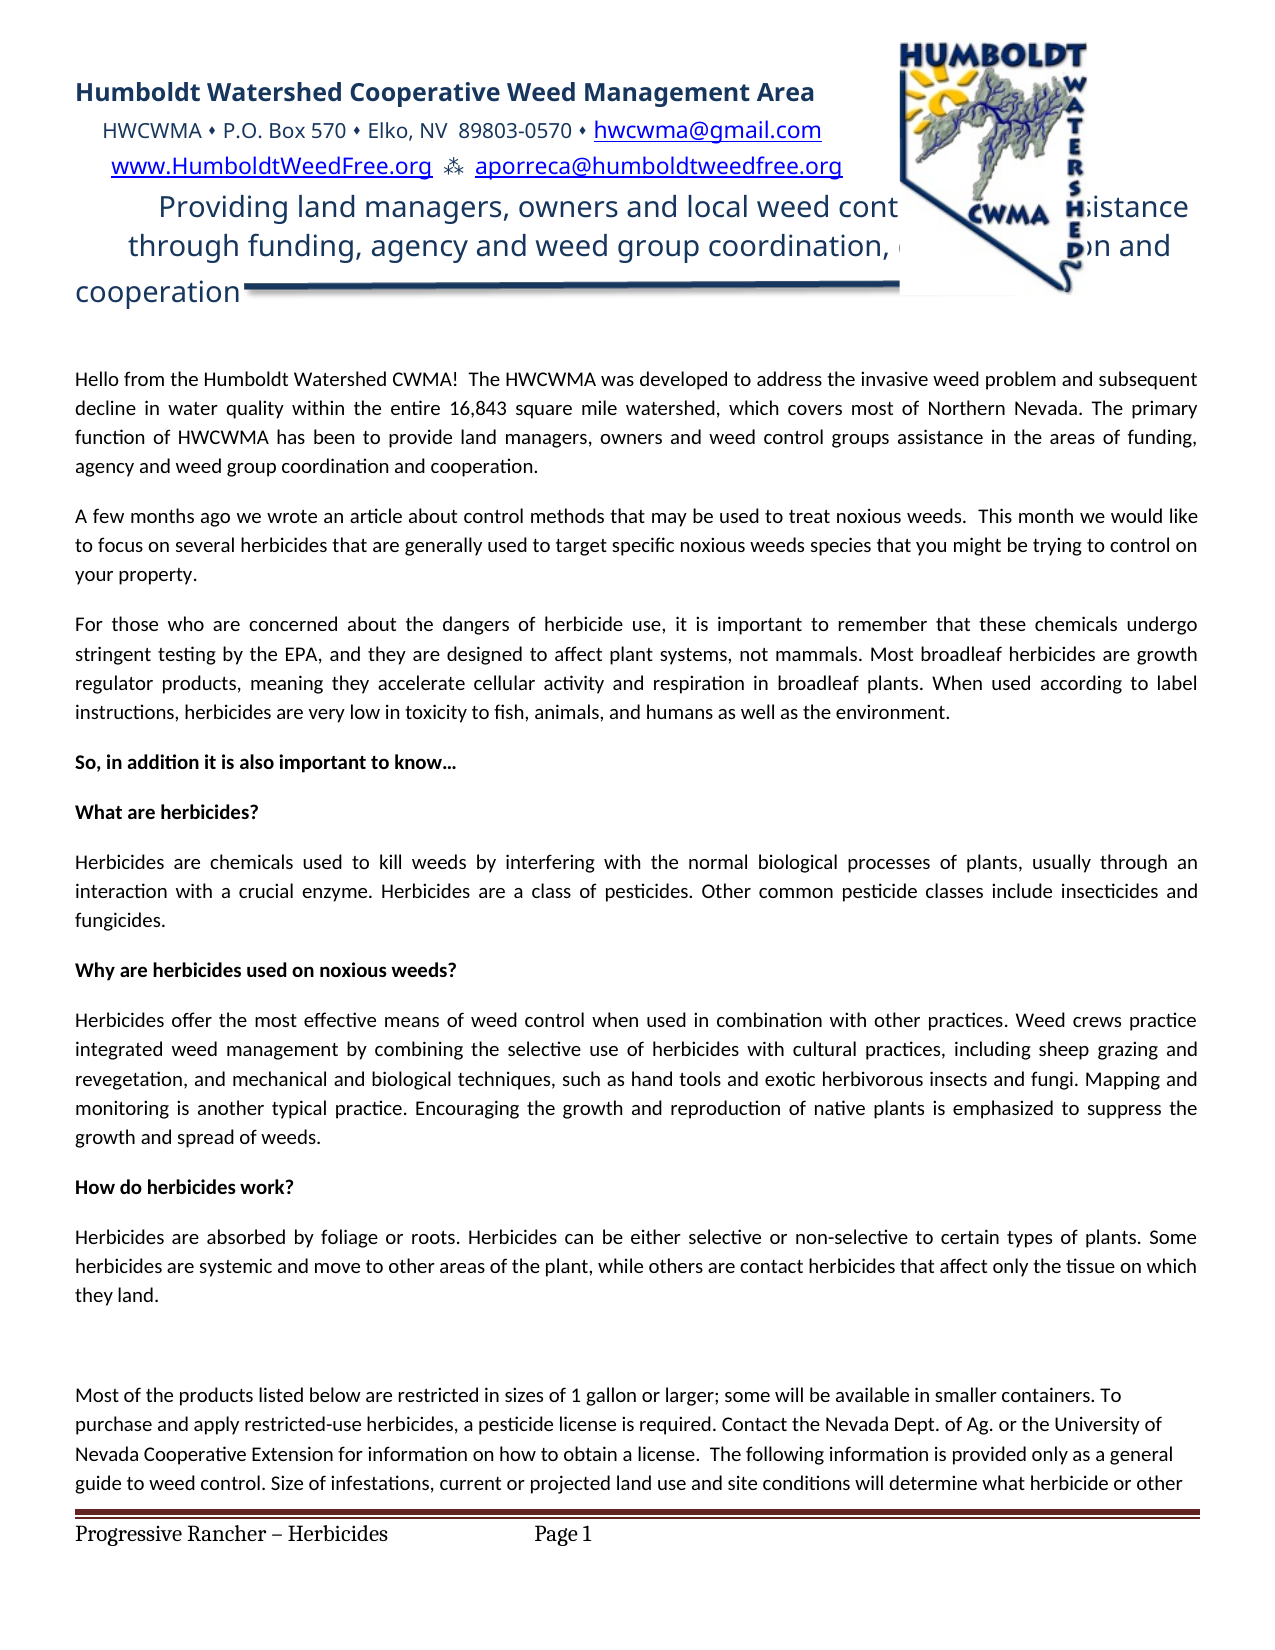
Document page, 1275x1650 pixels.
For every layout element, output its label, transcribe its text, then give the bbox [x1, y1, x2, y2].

text Herbicides offer the most effective means of weed control when used in combination with other practices. Weed crews practice integrated weed management by combining the selective use of herbicides with cultural practices, including sheep grazing and revegetation, and mechanical and biological techniques, such as hand tools and exotic herbivorous insects and fungi. Mapping and monitoring is another typical practice. Encouraging the growth and reproduction of native plants is emphasized to suppress the growth and spread of weeds. [75, 1007, 1200, 1149]
text Why are herbicides used on noxious weeds? [75, 957, 1200, 983]
text How do herbicides work? [75, 1174, 1200, 1199]
picture [240, 40, 1087, 303]
text Herbicides are absorbed by foliage or roots. Herbicides can be either selective or non-selective to certain types of plants. Some herbicides are systemic and move to other areas of the plant, while others are contact herbicides that affect only the tissue on which they land. [75, 1224, 1200, 1308]
text For those who are concerned about the dangers of herbicide use, it is important to remember that these chemicals undergo stringent testing by the EPA, and they are designed to affect plant systems, not mammals. Most broadleaf herbicides are growth regulator products, meaning they accelerate cellular activity and respiration in broadleaf plants. When used according to label instructions, herbicides are very low in toxicity to fish, animals, and humans as well as the environment. [75, 612, 1200, 724]
text So, in addition it is also important to know… [75, 749, 1200, 774]
text Hello from the Humboldt Watershed CWMA! The HWCWMA was developed to address the invasive weed problem and subsequent decline in water quality within the entire 16,843 square mile watershed, which covers most of Northern Nevada. The primary function of HWCWMA has been to provide land managers, owners and weed control groups assistance in the areas of funding, agency and weed group coordination and cooperation. [75, 366, 1200, 479]
text A few months ago we wrote an article about control methods that may be used to treat noxious weeds. This month we would like to focus on several herbicides that are generally used to target specific noxious weeds species that you might be trying to control on your property. [75, 503, 1200, 587]
text What are herbicides? [75, 799, 1200, 824]
text Herbicides are chemicals used to kill weeds by interfering with the normal biological processes of plants, usually through an interaction with a crucial enzyme. Herbicides are a class of pesticides. Other common pesticide classes include insecticides and fungicides. [75, 849, 1200, 933]
